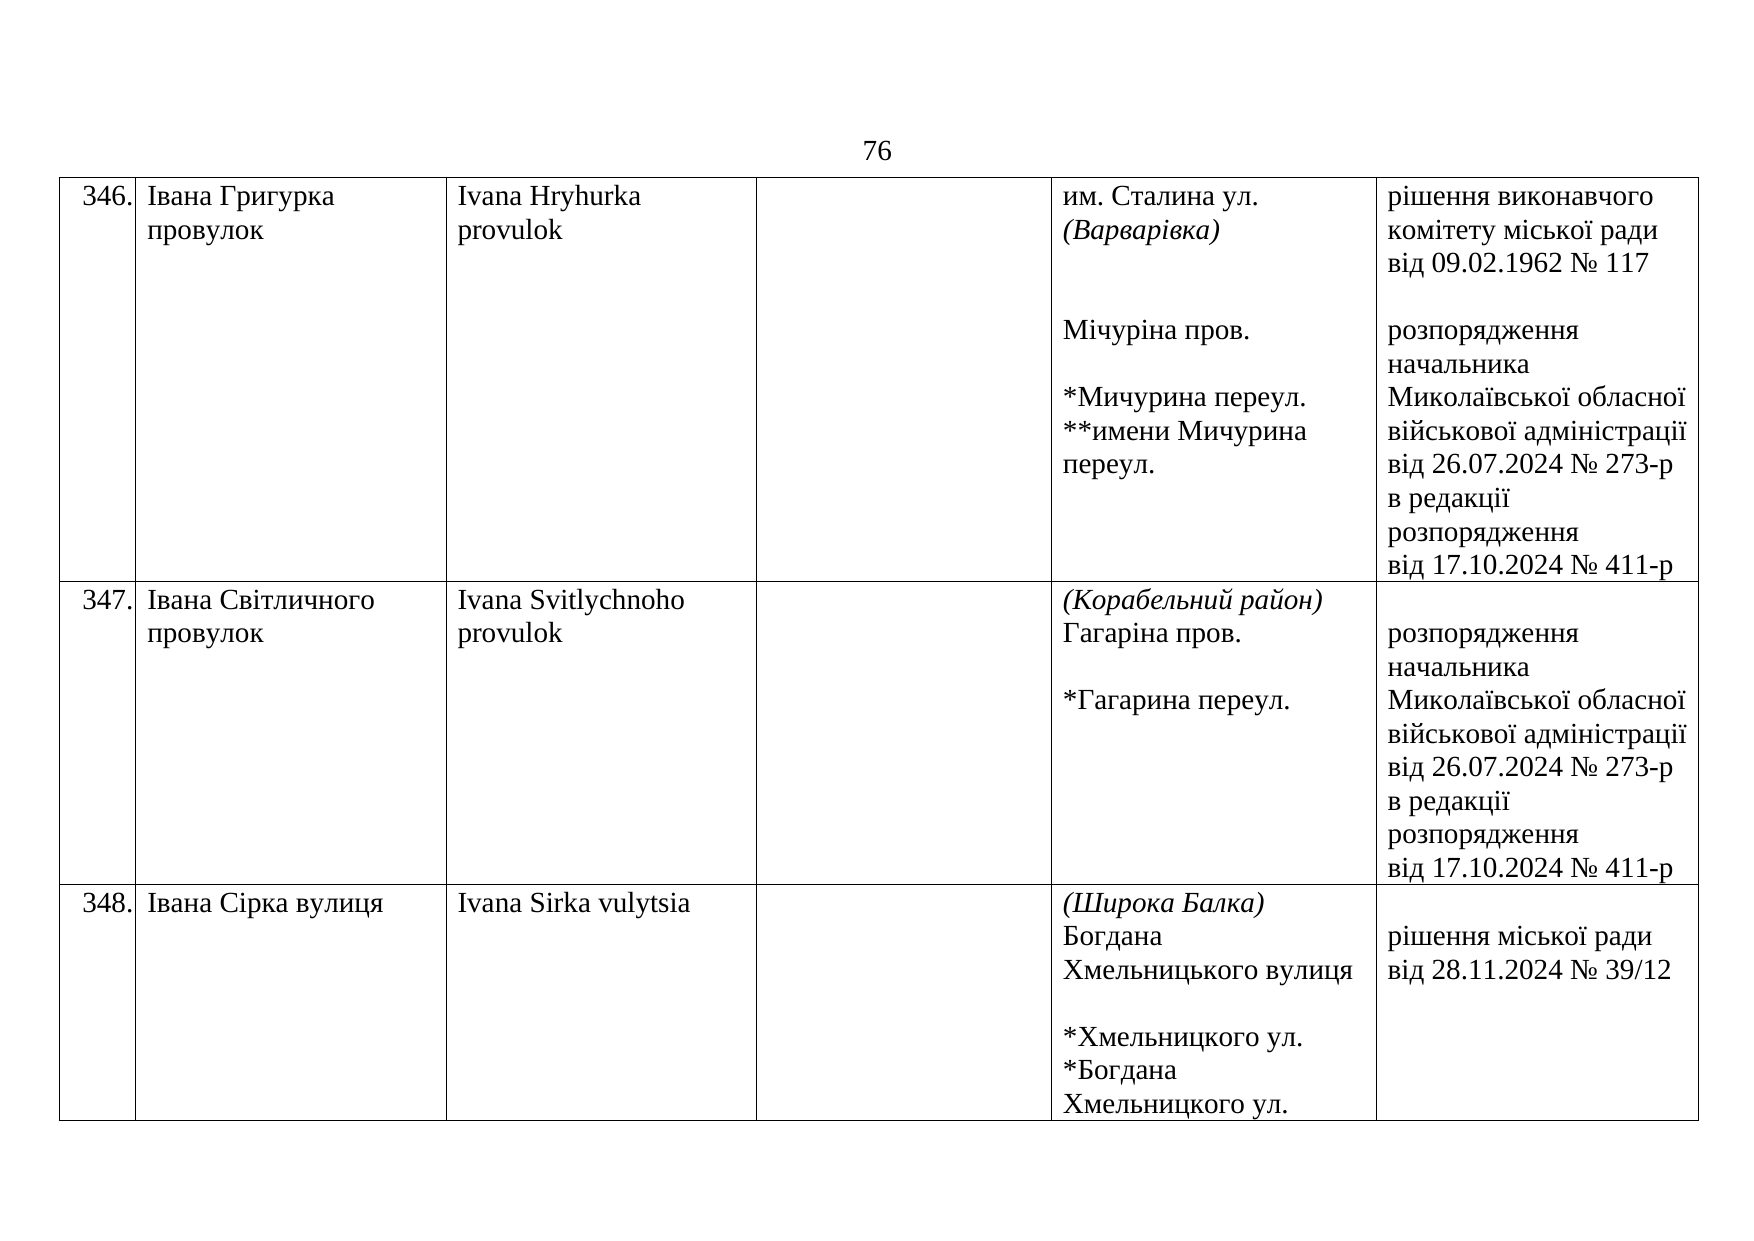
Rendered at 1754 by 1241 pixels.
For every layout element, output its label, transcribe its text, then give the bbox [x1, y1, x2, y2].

table_cell [757, 178, 1051, 581]
table_cell [757, 885, 1051, 1119]
table_cell им. Сталина ул. (Варварівка) Мічуріна пров. *Мичурина переул. **имени Мичурина переул. [1052, 178, 1376, 581]
table_cell розпорядження начальника Миколаївської обласної військової адміністрації від 26.07.2024 № 273-р в редакції розпорядження від 17.10.2024 № 411-р [1377, 582, 1698, 884]
table_cell Ivana Sirka vulytsia [447, 885, 756, 1119]
table_cell [60, 885, 135, 1119]
table_cell рішення міської ради від 28.11.2024 № 39/12 [1377, 885, 1698, 1119]
table_cell Ivana Svitlychnoho provulok [447, 582, 756, 884]
table_cell Ivana Hryhurka provulok [447, 178, 756, 581]
table_cell [60, 178, 135, 581]
table_cell [757, 582, 1051, 884]
table_cell Івана Григурка провулок [136, 178, 446, 581]
table_cell Івана Сірка вулиця [136, 885, 446, 1119]
table_cell (Широка Балка) Богдана Хмельницького вулиця *Хмельницкого ул. *Богдана Хмельницкого ул. [1052, 885, 1376, 1119]
table_cell [60, 582, 135, 884]
table_cell (Корабельний район) Гагаріна пров. *Гагарина переул. [1052, 582, 1376, 884]
table_cell Івана Світличного провулок [136, 582, 446, 884]
table_cell рішення виконавчого комітету міської ради від 09.02.1962 № 117 розпорядження начальника Миколаївської обласної військової адміністрації від 26.07.2024 № 273-р в редакції розпорядження від 17.10.2024 № 411-р [1377, 178, 1698, 581]
